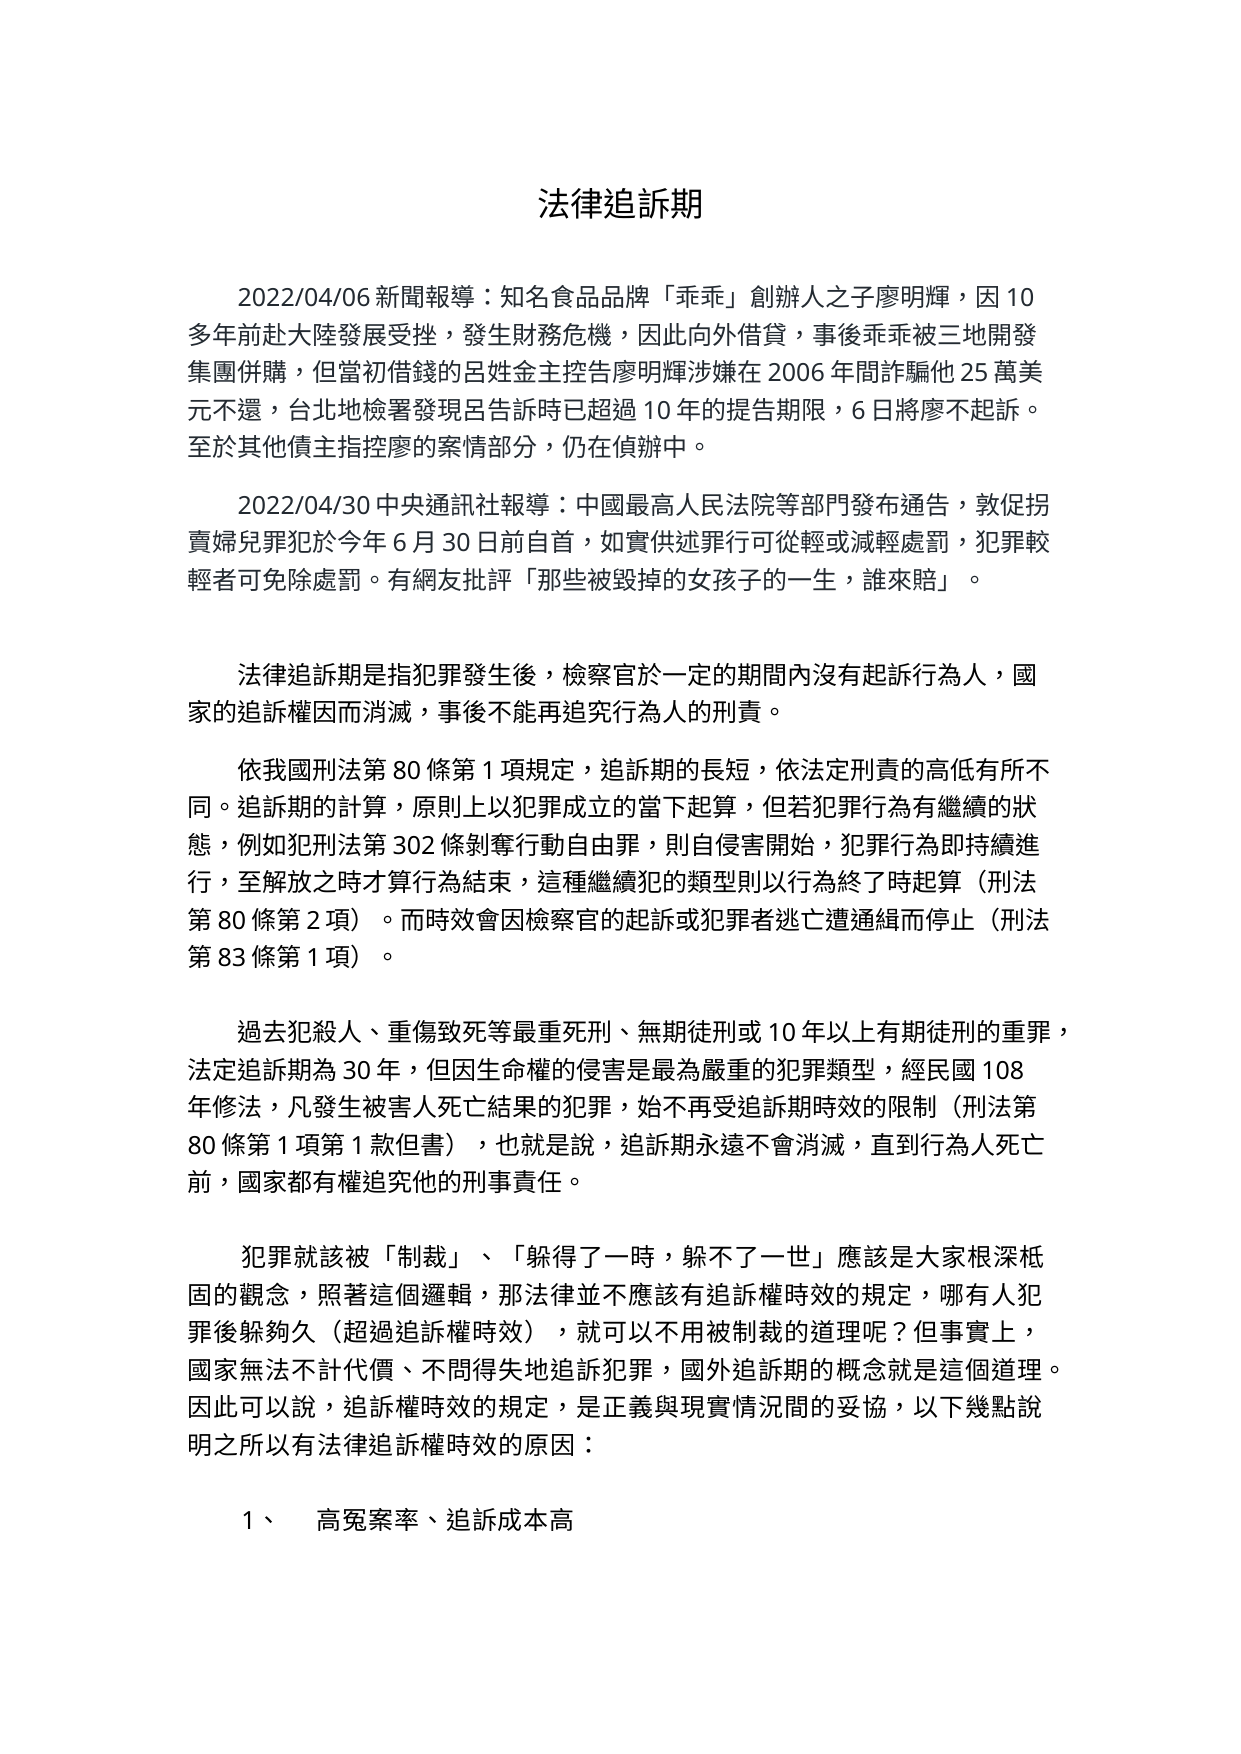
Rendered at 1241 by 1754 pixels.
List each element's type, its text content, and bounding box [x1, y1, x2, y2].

text 法律追訴期 [187, 164, 1053, 239]
text 2022/04/30中央通訊社報導：中國最高人民法院等部門發布通告，敦促拐賣婦兒罪犯於今年6月30日前自首，如實供述罪行可從輕或減輕處罰，犯罪較輕者可免除處罰。有網友批評「那些被毀掉的女孩子的一生，誰來賠」。 [187, 484, 1053, 597]
list 高冤案率、追訴成本高 [241, 1499, 1053, 1537]
text 2022/04/06新聞報導：知名食品品牌「乖乖」創辦人之子廖明輝，因10多年前赴大陸發展受挫，發生財務危機，因此向外借貸，事後乖乖被三地開發集團併購，但當初借錢的呂姓金主控告廖明輝涉嫌在2006年間詐騙他25萬美元不還，台北地檢署發現呂告訴時已超過10年的提告期限，6日將廖不起訴。至於其他債主指控廖的案情部分，仍在偵辦中。 [187, 277, 1053, 464]
text 過去犯殺人、重傷致死等最重死刑、無期徒刑或10年以上有期徒刑的重罪，法定追訴期為30年，但因生命權的侵害是最為嚴重的犯罪類型，經民國108年修法，凡發生被害人死亡結果的犯罪，始不再受追訴期時效的限制（刑法第80條第1項第1款但書），也就是說，追訴期永遠不會消滅，直到行為人死亡前，國家都有權追究他的刑事責任。 [187, 1012, 1053, 1199]
text 依我國刑法第80條第1項規定，追訴期的長短，依法定刑責的高低有所不同。追訴期的計算，原則上以犯罪成立的當下起算，但若犯罪行為有繼續的狀態，例如犯刑法第302條剝奪行動自由罪，則自侵害開始，犯罪行為即持續進行，至解放之時才算行為結束，這種繼續犯的類型則以行為終了時起算（刑法第80條第2項）。而時效會因檢察官的起訴或犯罪者逃亡遭通緝而停止（刑法第83條第1項）。 [187, 749, 1053, 974]
text 犯罪就該被「制裁」、「躲得了一時，躲不了一世」應該是大家根深柢固的觀念，照著這個邏輯，那法律並不應該有追訴權時效的規定，哪有人犯罪後躲夠久（超過追訴權時效），就可以不用被制裁的道理呢？但事實上，國家無法不計代價、不問得失地追訴犯罪，國外追訴期的概念就是這個道理。因此可以說，追訴權時效的規定，是正義與現實情況間的妥協，以下幾點說明之所以有法律追訴權時效的原因： [187, 1237, 1053, 1462]
text 法律追訴期是指犯罪發生後，檢察官於一定的期間內沒有起訴行為人，國家的追訴權因而消滅，事後不能再追究行為人的刑責。 [187, 654, 1053, 729]
